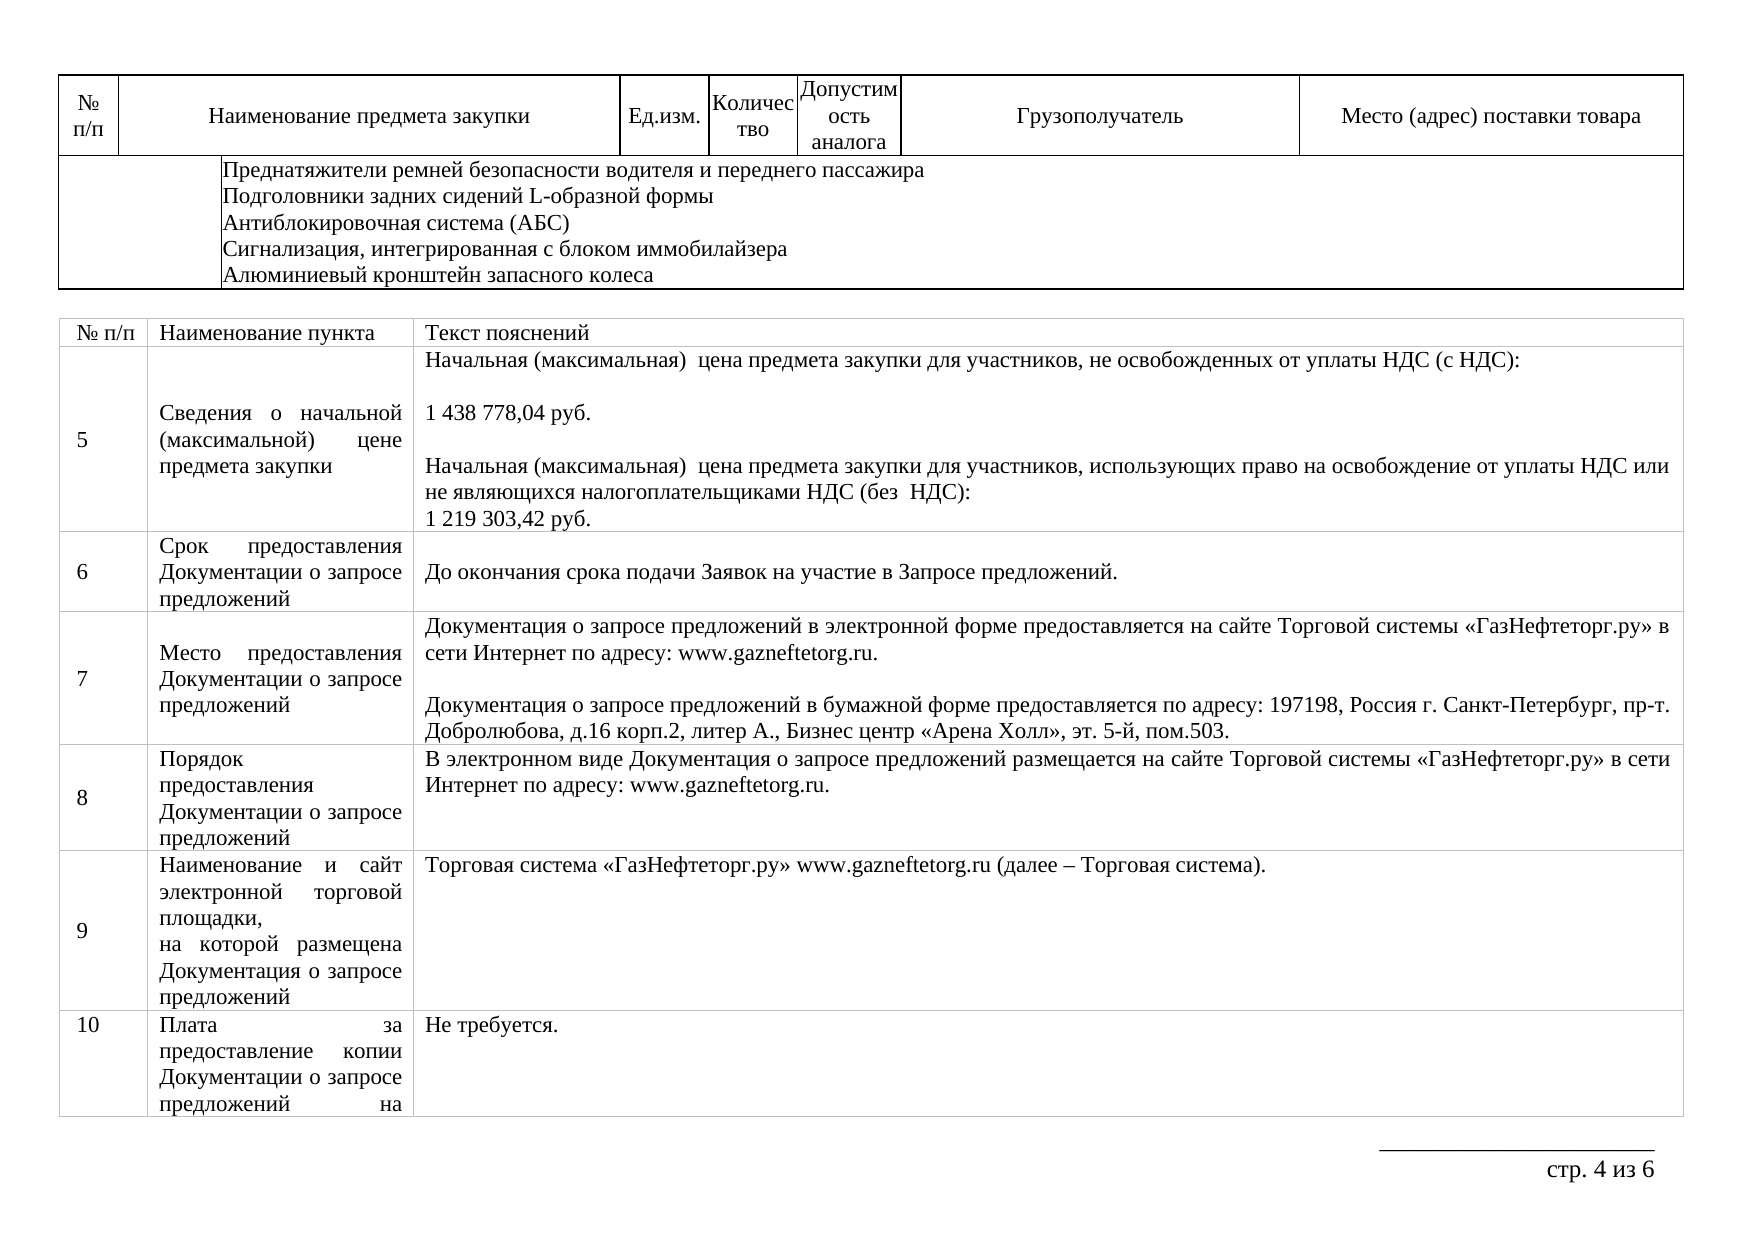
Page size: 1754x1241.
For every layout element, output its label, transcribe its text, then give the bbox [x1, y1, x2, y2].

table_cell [148, 1011, 413, 1116]
table_header Место (адрес) поставки товара [1300, 76, 1683, 154]
table_header Наименование пункта [148, 319, 413, 346]
table_cell Начальная (максимальная) цена предмета закупки для участников, не освобожденных от уплаты НДС (с НДС): 1 438 778,04 руб. Начальная (максимальная) цена предмета закупки для участников, использующих право на освобождение от уплаты НДС или не являющихся налогоплательщиками НДС (без НДС): 1 219 303,42 руб. [414, 347, 1683, 531]
table_header Допустимость аналога [798, 76, 900, 154]
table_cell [222, 156, 1683, 288]
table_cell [59, 156, 221, 288]
table_header Количество [710, 76, 797, 154]
table_cell Торговая система «ГазНефтеторг.ру» www.gazneftetorg.ru (далее – Торговая система). [414, 851, 1683, 1009]
table_cell Документация о запросе предложений в электронной форме предоставляется на сайте Торговой системы «ГазНефтеторг.ру» в сети Интернет по адресу: www.gazneftetorg.ru. Документация о запросе предложений в бумажной форме предоставляется по адресу: 197198, Россия г. Санкт-Петербург, пр-т. Добролюбова, д.16 корп.2, литер А., Бизнес центр «Арена Холл», эт. 5-й, пом.503. [414, 612, 1683, 744]
table_header Грузополучатель [902, 76, 1299, 154]
table_cell Не требуется. [414, 1011, 1683, 1116]
table_cell [60, 532, 147, 611]
table_cell Наименование и сайт электронной торговой площадки, на которой размещена Документация о запросе предложений [148, 851, 413, 1009]
table_cell [60, 1011, 147, 1116]
table_cell Порядок предоставления Документации о запросе предложений [148, 745, 413, 850]
table_cell [60, 851, 147, 1009]
table_header Текст пояснений [414, 319, 1683, 346]
table_cell До окончания срока подачи Заявок на участие в Запросе предложений. [414, 532, 1683, 611]
table_header Ед.изм. [621, 76, 708, 154]
table_cell Срок предоставления Документации о запросе предложений [148, 532, 413, 611]
table_cell [60, 612, 147, 744]
table_header № п/п [60, 319, 147, 346]
table_header № п/п [59, 76, 118, 154]
table_cell [60, 745, 147, 850]
table_cell В электронном виде Документация о запросе предложений размещается на сайте Торговой системы «ГазНефтеторг.ру» в сети Интернет по адресу: www.gazneftetorg.ru. [414, 745, 1683, 850]
table_cell [60, 347, 147, 531]
table_cell Место предоставления Документации о запросе предложений [148, 612, 413, 744]
table_header Наименование предмета закупки [119, 76, 619, 154]
table_cell Сведения о начальной (максимальной) цене предмета закупки [148, 347, 413, 531]
